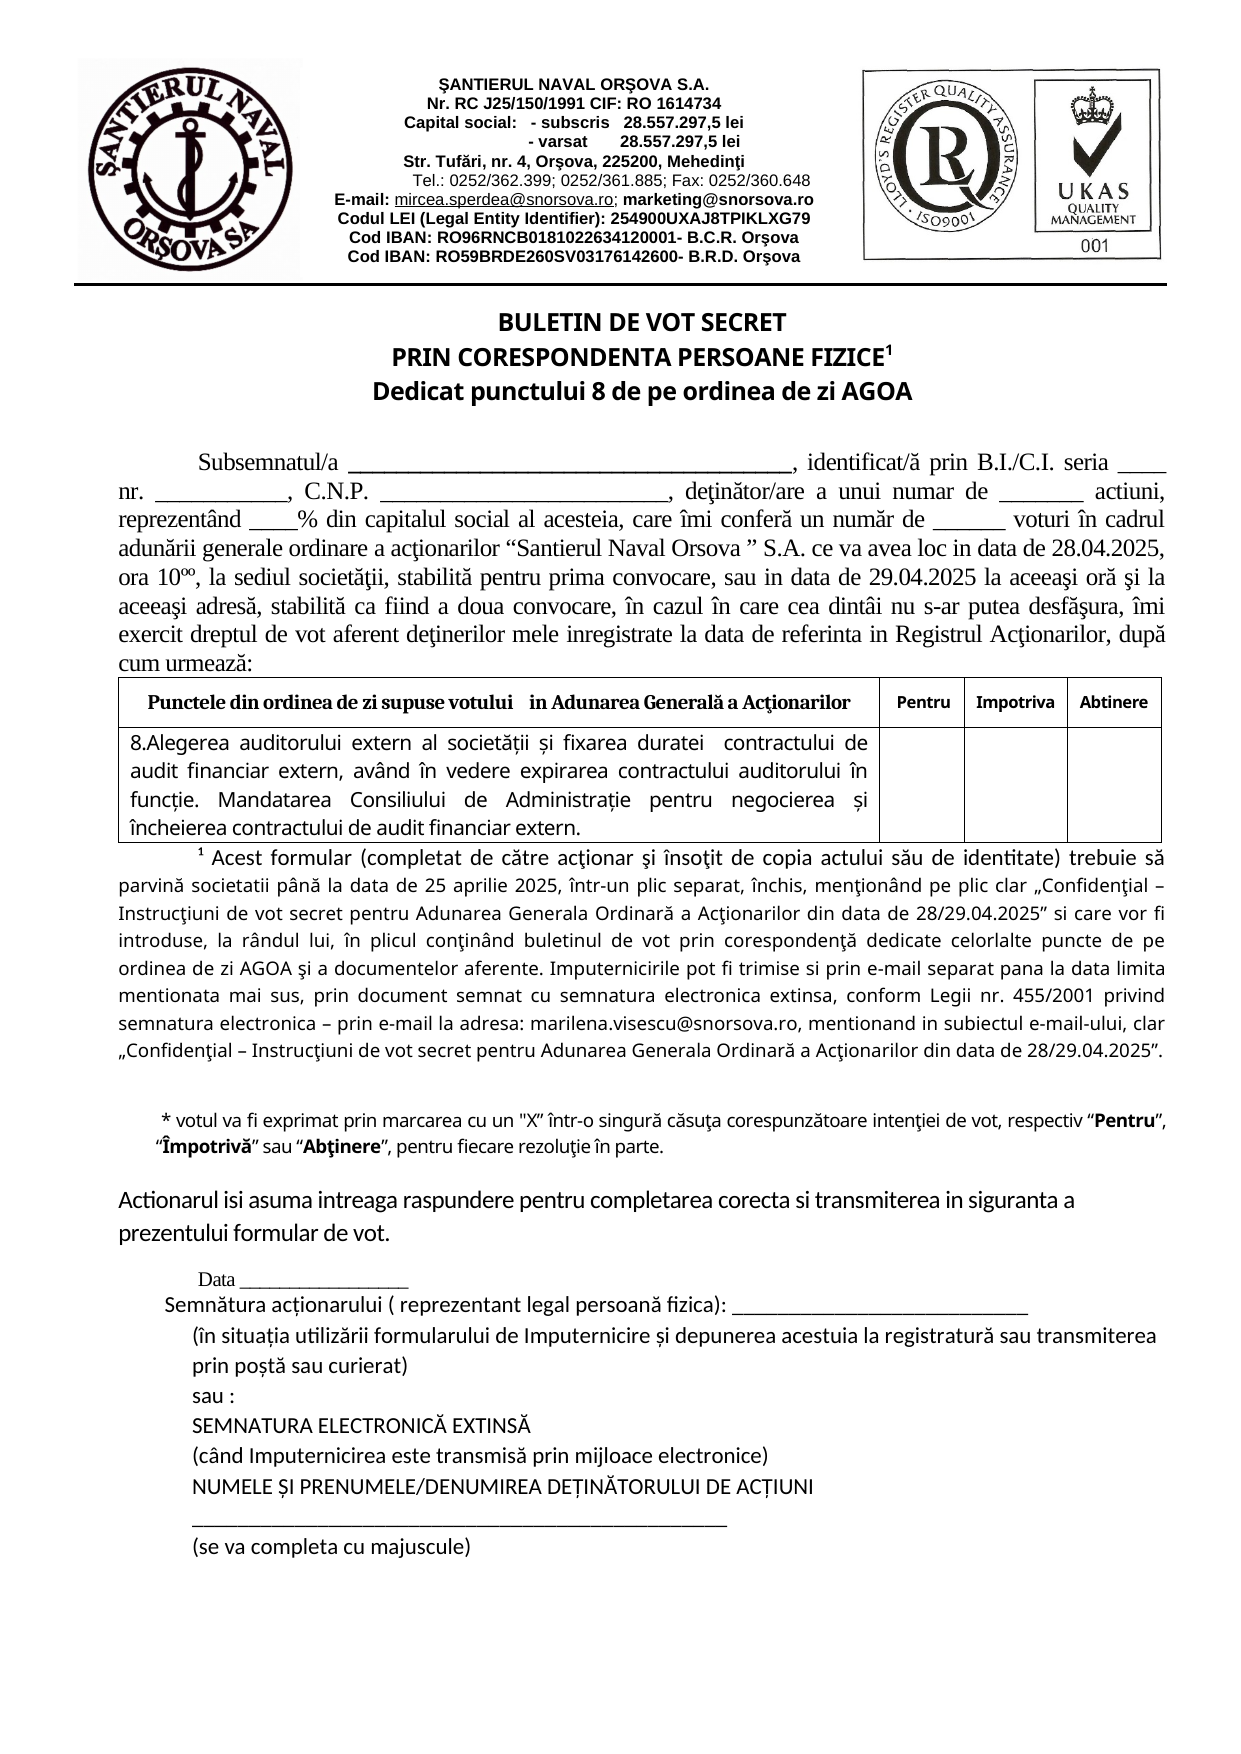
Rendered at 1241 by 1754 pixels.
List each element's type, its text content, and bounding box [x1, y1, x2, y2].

table_header Pentru [880, 678, 964, 727]
text ¹ Acest formular (completat de către acţionar şi însoţit de copia actului său de identitate) trebuie să parvină societatii până la data de 25 aprilie 2025, într-un plic separat, închis, menţionând pe plic clar „Confidenţial – Instrucţiuni de vot secret pentru Adunarea Generala Ordinară a Acţionarilor din data de 28/29.04.2025” si care vor fi introduse, la rândul lui, în plicul conţinând buletinul de vot prin corespondenţă dedicate celorlalte puncte de pe ordinea de zi AGOA şi a documentelor aferente. Imputernicirile pot fi trimise si prin e-mail separat pana la data limita mentionata mai sus, prin document semnat cu semnatura electronica extinsa, conform Legii nr. 455/2001 privind semnatura electronica – prin e-mail la adresa: marilena.visescu@snorsova.ro, mentionand in subiectul e-mail-ului, clar „Confidenţial – Instrucţiuni de vot secret pentru Adunarea Generala Ordinară a Acţionarilor din data de 28/29.04.2025”. [118, 843, 1167, 1063]
text SEMNATURA ELECTRONICĂ EXTINSĂ [118, 1411, 1167, 1439]
table_cell [1068, 728, 1161, 842]
text Subsemnatul/a _____________________________________, identificat/ă prin B.I./C.I. seria ____ nr. ___________, C.N.P. ________________________, deţinător/are a unui numar de _______ actiuni, reprezentând ____% din capitalul social al acesteia, care îmi conferă un număr de ______ voturi în cadrul adunării generale ordinare a acţionarilor “Santierul Naval Orsova ” S.A. ce va avea loc in data de 28.04.2025, ora 10ºº, la sediul societăţii, stabilită pentru prima convocare, sau in data de 29.04.2025 la aceeaşi oră şi la aceeaşi adresă, stabilită ca fiind a doua convocare, în cazul în care cea dintâi nu s-ar putea desfăşura, îmi exercit dreptul de vot aferent deţinerilor mele inregistrate la data de referinta in Registrul Acţionarilor, după cum urmează: [118, 447, 1167, 677]
text Data _________________ [118, 1267, 1167, 1291]
text BULETIN DE VOT SECRET [118, 305, 1167, 339]
table_cell 8.Alegerea auditorului extern al societăţii şi fixarea duratei contractului de audit financiar extern, având în vedere expirarea contractului auditorului în funcţie. Mandatarea Consiliului de Administraţie pentru negocierea şi încheierea contractului de audit financiar extern. [119, 728, 879, 842]
text NUMELE ŞI PRENUMELE/DENUMIREA DEŢINĂTORULUI DE ACŢIUNI _______________________________________________ [192, 1472, 1167, 1530]
picture [839, 49, 1182, 273]
text sau : [118, 1381, 1167, 1409]
table_header Punctele din ordinea de zi supuse votului in Adunarea Generală a Acţionarilor [119, 678, 879, 727]
table_header Abtinere [1068, 678, 1161, 727]
text Dedicat punctului 8 de pe ordinea de zi AGOA [118, 373, 1167, 407]
table_cell [880, 728, 964, 842]
text Actionarul isi asuma intreaga raspundere pentru completarea corecta si transmiterea in siguranta a prezentului formular de vot. [118, 1184, 1167, 1247]
text (când Imputernicirea este transmisă prin mijloace electronice) [118, 1442, 1167, 1470]
text (în situaţia utilizării formularului de Imputernicire şi depunerea acestuia la registratură sau transmiterea prin poştă sau curierat) [192, 1321, 1167, 1379]
text PRIN CORESPONDENTA PERSOANE FIZICE1 [118, 339, 1167, 373]
text Semnătura acţionarului ( reprezentant legal persoană fizica): __________________________ [118, 1291, 1167, 1319]
table_cell [965, 728, 1067, 842]
text (se va completa cu majuscule) [118, 1532, 1167, 1560]
table_header Impotriva [965, 678, 1067, 727]
text * votul va fi exprimat prin marcarea cu un "X” într-o singură căsuţa corespunzătoare intenţiei de vot, respectiv “Pentru”, “Împotrivă” sau “Abţinere”, pentru fiecare rezoluţie în parte. [156, 1107, 1167, 1158]
picture [78, 59, 303, 280]
